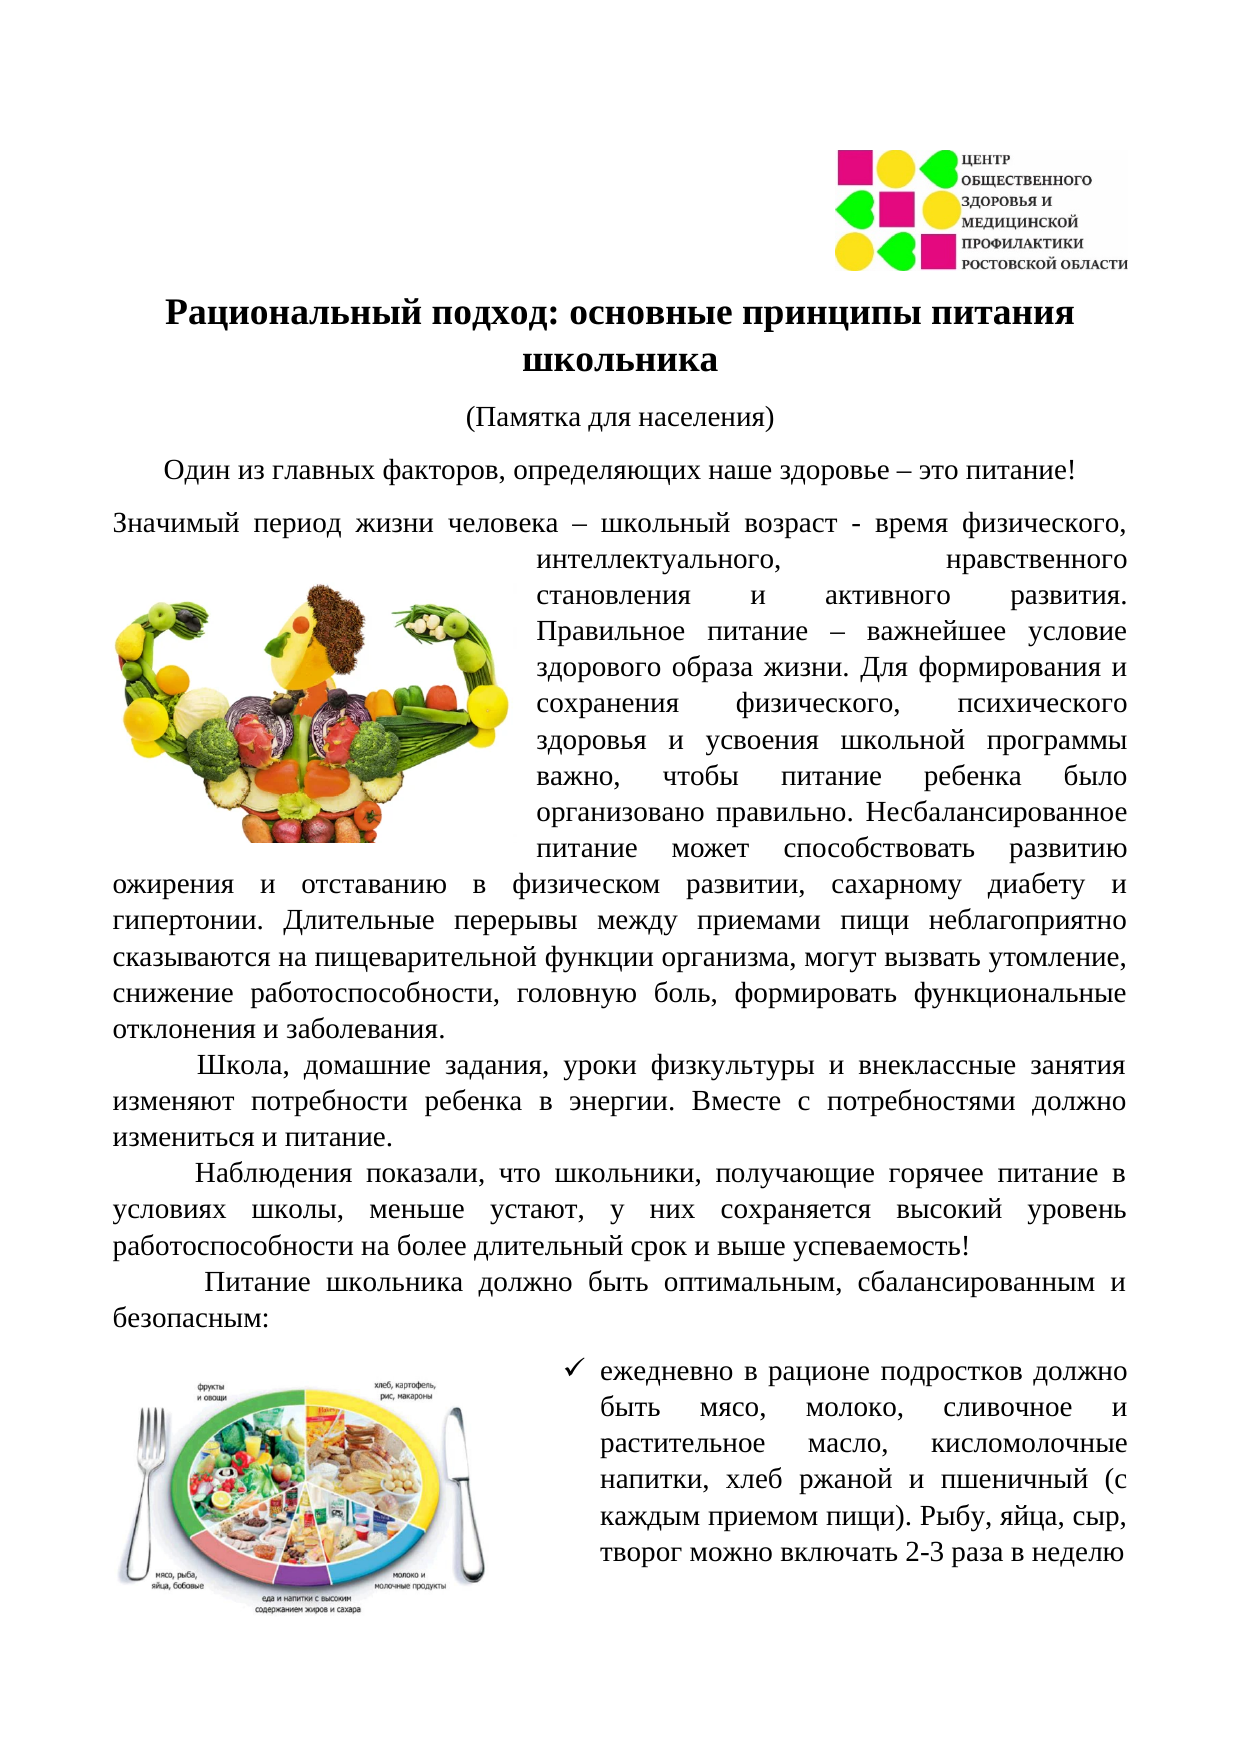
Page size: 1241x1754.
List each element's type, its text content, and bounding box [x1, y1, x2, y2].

text Рациональный подход: основные принципы питания школьника [112, 289, 1128, 379]
picture [111, 573, 518, 843]
picture [112, 1338, 510, 1642]
text Школа, домашние задания, уроки физкультуры и внеклассные занятия изменяют потребности ребенка в энергии. Вместе с потребностями должно измениться и питание. [112, 1047, 1128, 1153]
text Питание школьника должно быть оптимальным, сбалансированным и безопасным: [112, 1264, 1128, 1334]
list стоит исключить кофе, газированные напитки (содержат большое количество сахара и калорий); тонизирующие, в том числе энергетические напитки [510, 1498, 1128, 1603]
picture [835, 150, 1128, 271]
text (Памятка для населения) [112, 399, 1128, 433]
text Один из главных факторов, определяющих наше здоровье – это питание! [112, 452, 1128, 486]
text Наблюдения показали, что школьники, получающие горячее питание в условиях школы, меньше устают, у них сохраняется высокий уровень работоспособности на более длительный срок и выше успеваемость! [112, 1156, 1128, 1261]
list ежедневно в рационе подростков должно быть мясо, молоко, сливочное и растительное масло, кисломолочные напитки, хлеб ржаной и пшеничный (с каждым приемом пищи). Рыбу, яйца, сыр, творог можно включать 2-3 раза в неделю [510, 1353, 1128, 1495]
text Значимый период жизни человека – школьный возраст - время физического, интеллектуального, нравственного становления и активного развития. Правильное питание – важнейшее условие здорового образа жизни. Для формирования и сохранения физического, психического здоровья и усвоения школьной программы важно, чтобы питание ребенка было организовано правильно. Несбалансированное питание может способствовать развитию ожирения и отставанию в физическом развитии, сахарному диабету и гипертонии. Длительные перерывы между приемами пищи неблагоприятно сказываются на пищеварительной функции организма, могут вызвать утомление, снижение работоспособности, головную боль, формировать функциональные отклонения и заболевания. [112, 505, 1128, 1044]
